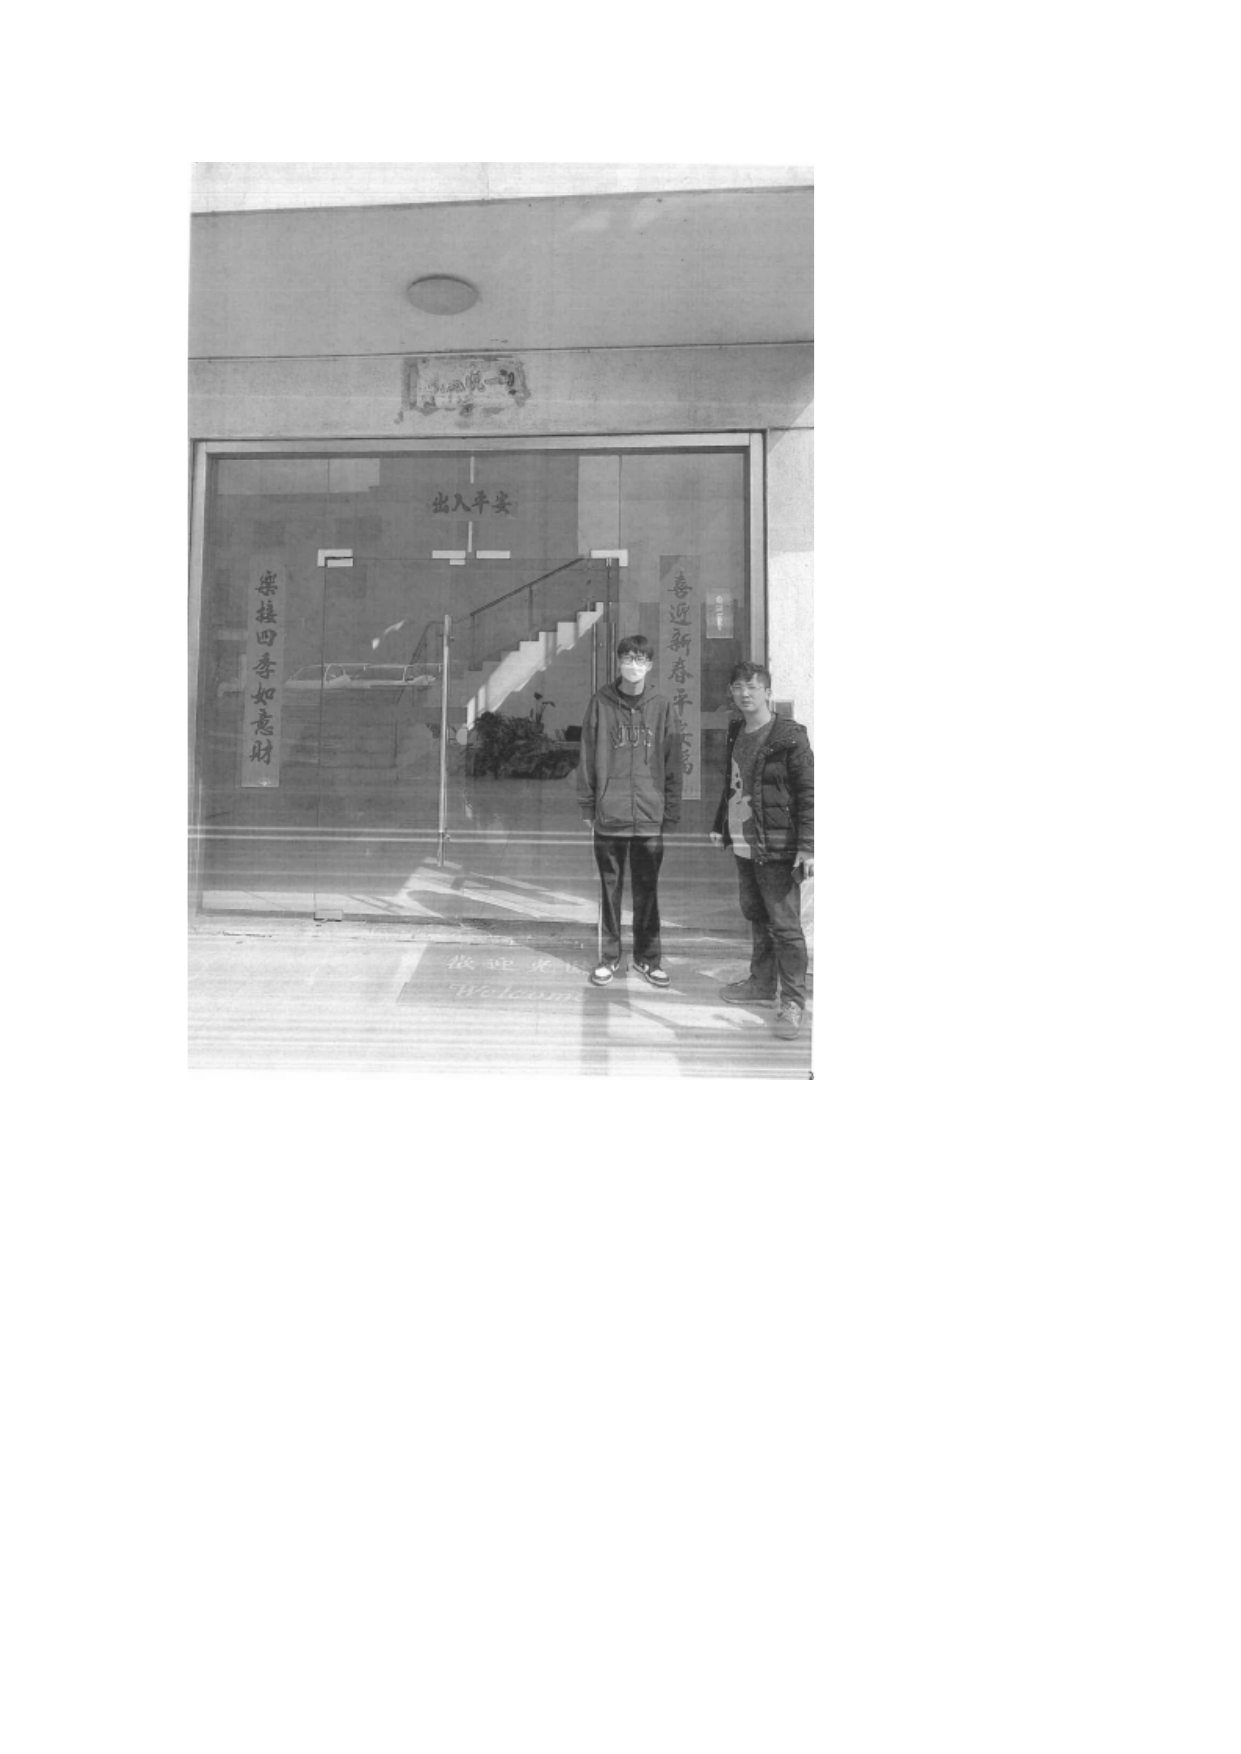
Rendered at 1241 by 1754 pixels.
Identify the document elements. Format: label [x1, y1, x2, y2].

picture [187, 162, 815, 1080]
